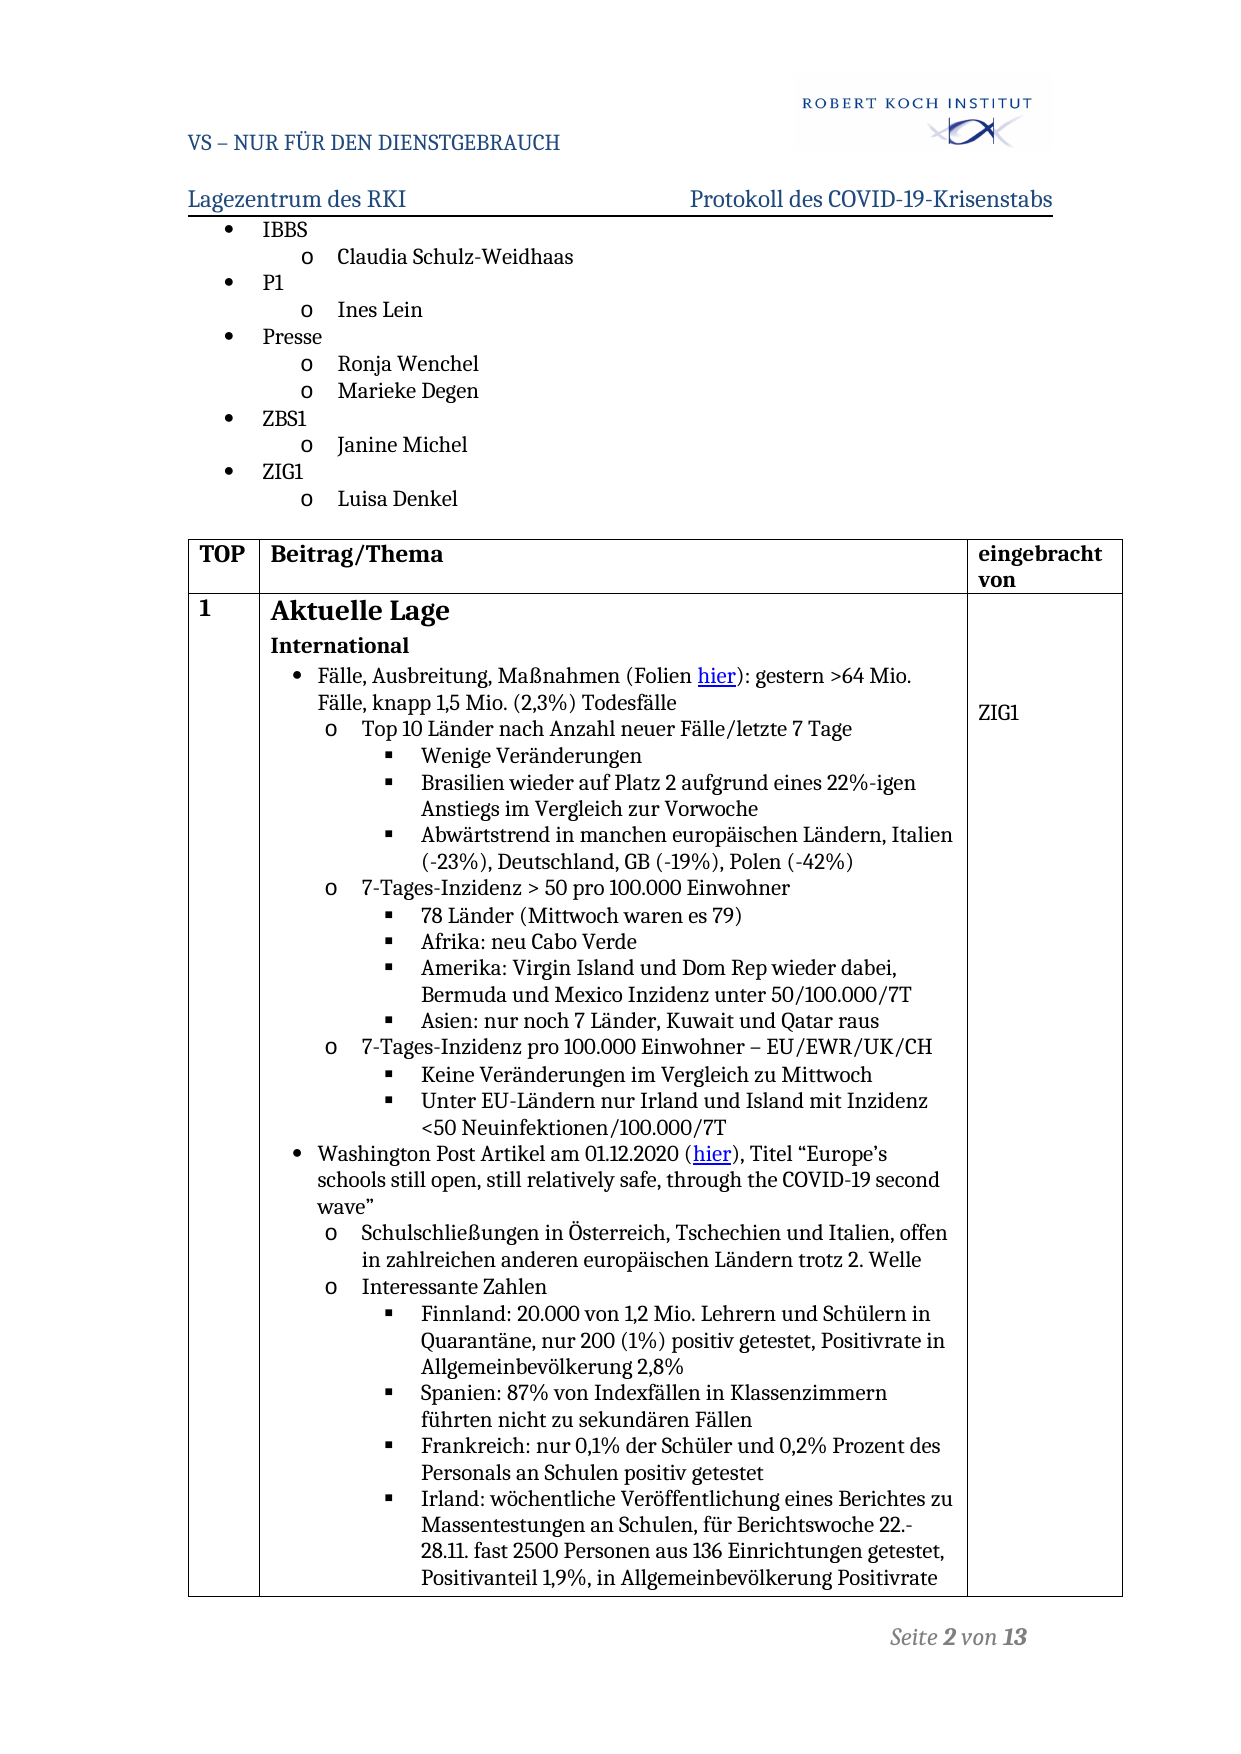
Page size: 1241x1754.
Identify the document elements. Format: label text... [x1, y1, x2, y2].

table_cell 1 [189, 594, 259, 1596]
table_header Beitrag/Thema [260, 540, 967, 593]
list Claudia Schulz-Weidhaas [300, 243, 1053, 270]
list Ines Lein [300, 296, 1053, 324]
list ZIG1 [225, 459, 1053, 486]
list ZBS1 [225, 405, 1053, 432]
picture [794, 73, 1053, 151]
table_header TOP [189, 540, 259, 593]
list Janine Michel [300, 432, 1053, 459]
list IBBS [225, 217, 1053, 243]
list Ronja Wenchel [300, 350, 1053, 378]
list Luisa Denkel [300, 486, 1053, 513]
table_cell ZIG1 FG32/FG38 Alle VPräs/alle [968, 594, 1122, 1596]
list P1 [225, 270, 1053, 296]
table_header eingebracht von [968, 540, 1122, 593]
list Marieke Degen [300, 378, 1053, 405]
list Presse [225, 324, 1053, 350]
